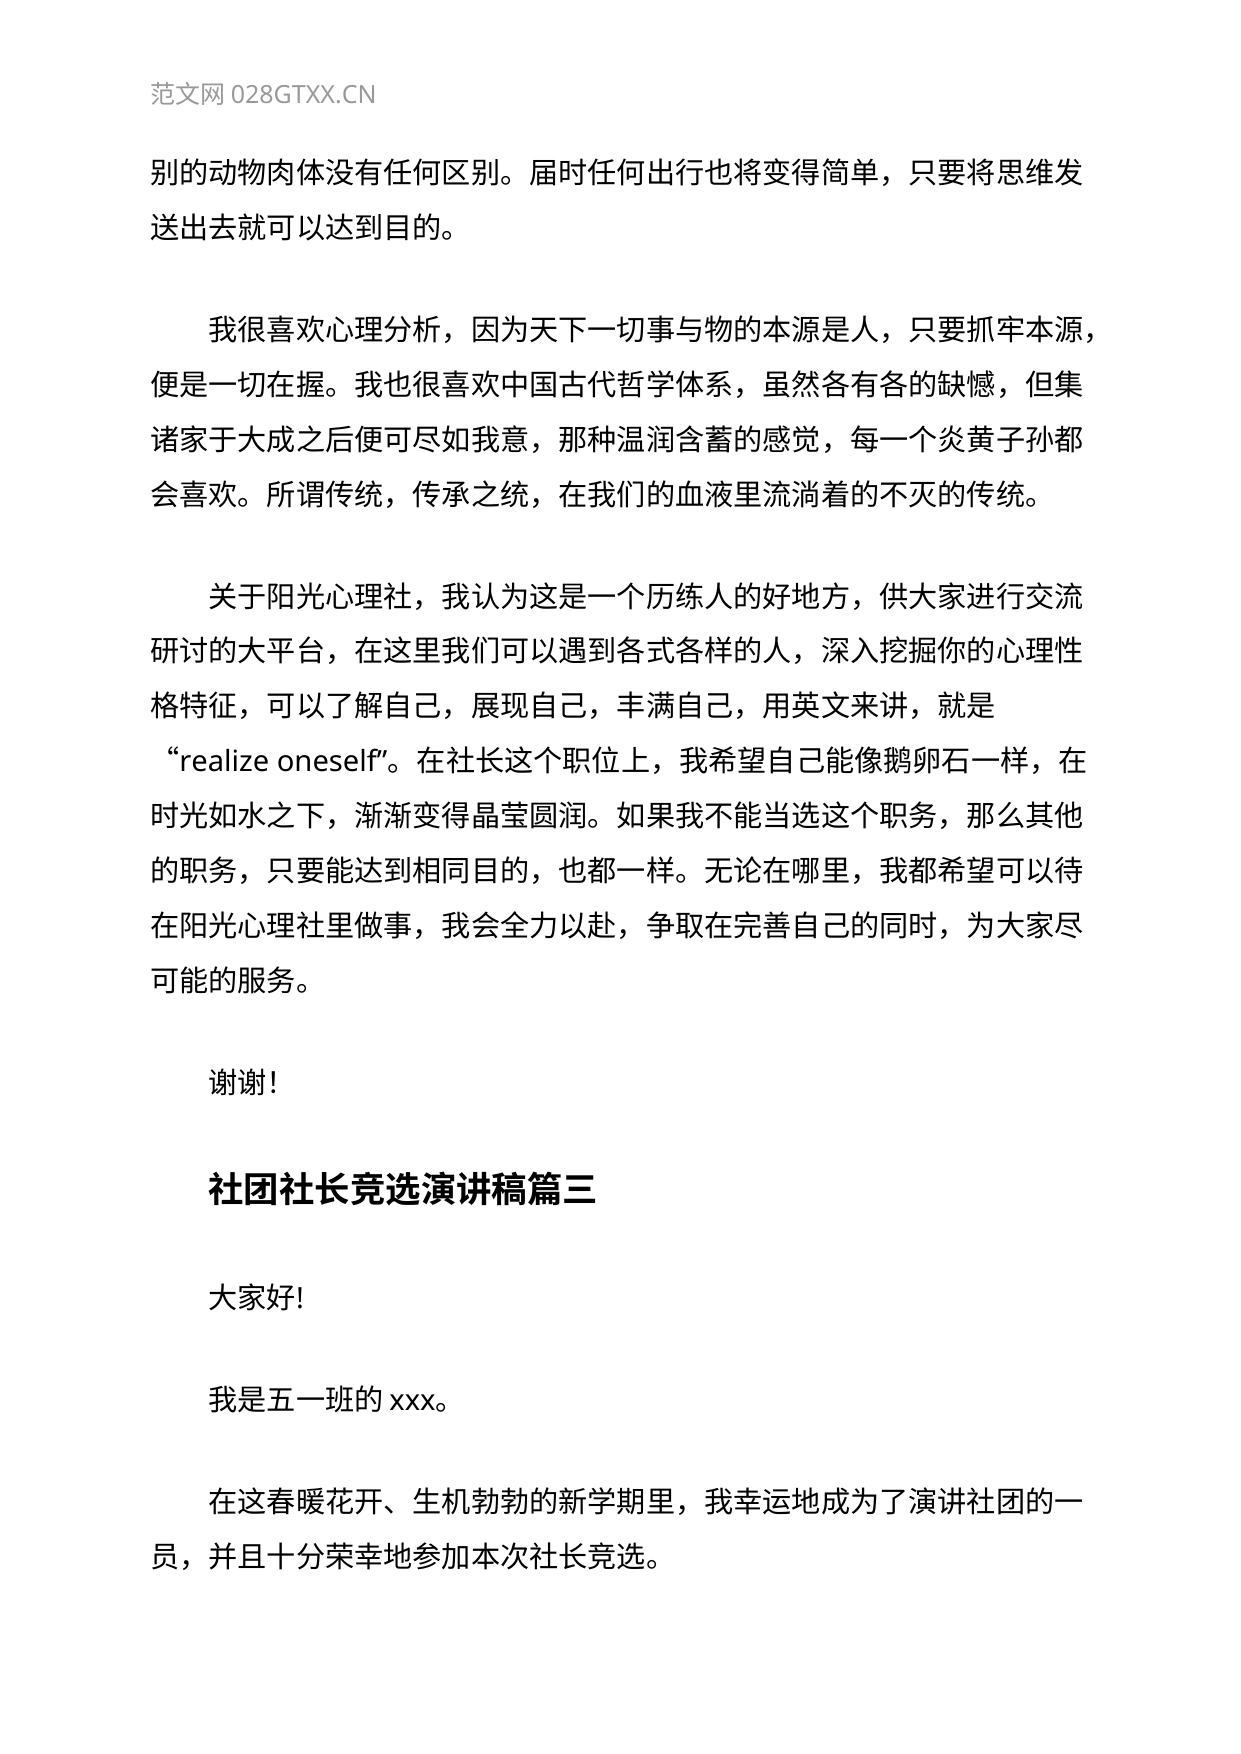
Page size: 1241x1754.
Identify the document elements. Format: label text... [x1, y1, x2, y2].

text 我是五一班的xxx。 [150, 1376, 1090, 1419]
text 在这春暖花开、生机勃勃的新学期里，我幸运地成为了演讲社团的一员，并且十分荣幸地参加本次社长竞选。 [150, 1478, 1090, 1576]
text 我很喜欢心理分析，因为天下一切事与物的本源是人，只要抓牢本源，便是一切在握。我也很喜欢中国古代哲学体系，虽然各有各的缺憾，但集诸家于大成之后便可尽如我意，那种温润含蓄的感觉，每一个炎黄子孙都会喜欢。所谓传统，传承之统，在我们的血液里流淌着的不灭的传统。 [150, 307, 1090, 514]
text 关于阳光心理社，我认为这是一个历练人的好地方，供大家进行交流研讨的大平台，在这里我们可以遇到各式各样的人，深入挖掘你的心理性格特征，可以了解自己，展现自己，丰满自己，用英文来讲，就是“realize oneself”。在社长这个职位上，我希望自己能像鹅卵石一样，在时光如水之下，渐渐变得晶莹圆润。如果我不能当选这个职务，那么其他的职务，只要能达到相同目的，也都一样。无论在哪里，我都希望可以待在阳光心理社里做事，我会全力以赴，争取在完善自己的同时，为大家尽可能的服务。 [150, 573, 1090, 1000]
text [150, 150, 1090, 247]
text 大家好! [150, 1274, 1090, 1317]
text 谢谢！ [150, 1059, 1090, 1102]
text 社团社长竞选演讲稿篇三 [150, 1161, 1090, 1212]
